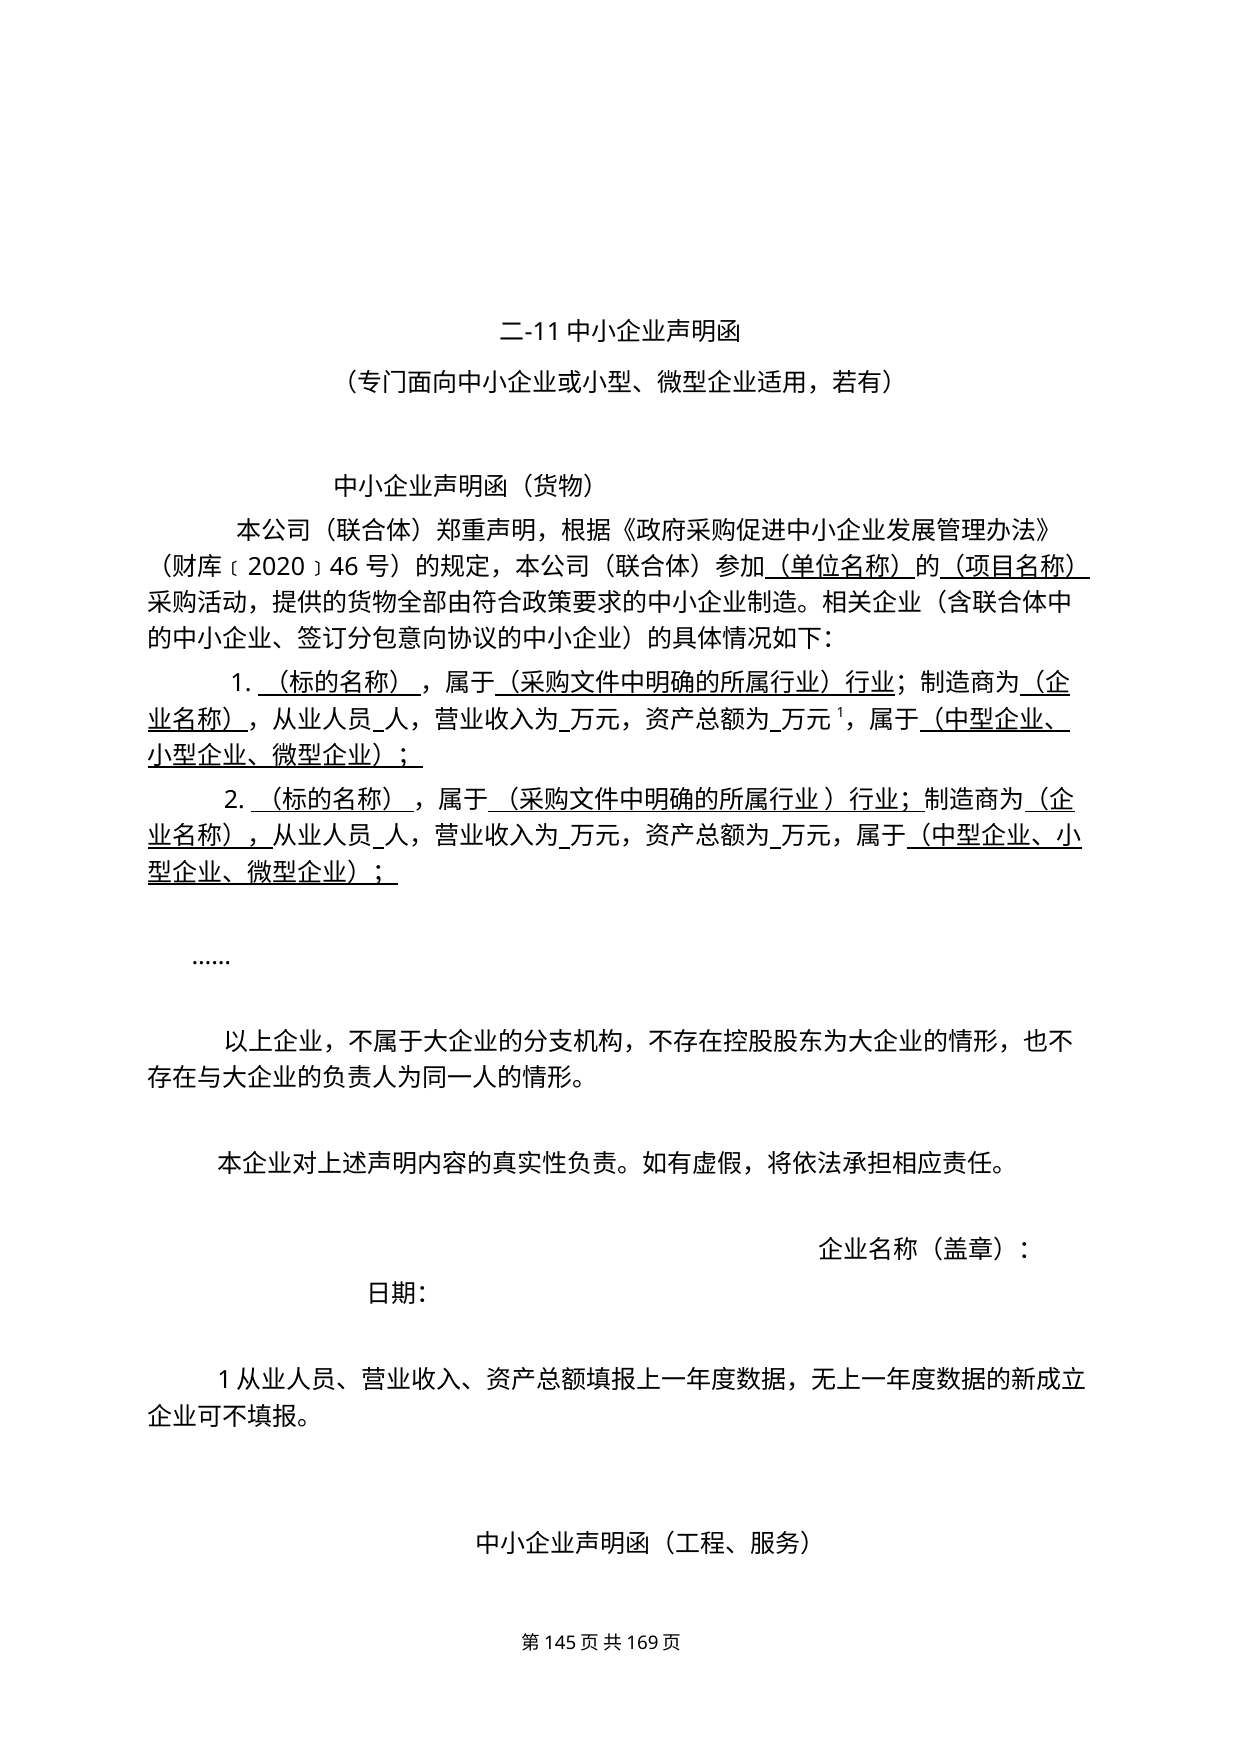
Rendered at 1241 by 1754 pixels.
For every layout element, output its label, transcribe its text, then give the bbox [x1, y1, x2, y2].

text （专门面向中小企业或小型、微型企业适用，若有） [148, 363, 1092, 399]
text 本公司（联合体）郑重声明，根据《政府采购促进中小企业发展管理办法》（财库﹝2020﹞46 号）的规定，本公司（联合体）参加（单位名称）的（项目名称）采购活动，提供的货物全部由符合政策要求的中小企业制造。相关企业（含联合体中的中小企业、签订分包意向协议的中小企业）的具体情况如下： [148, 510, 1092, 655]
text 二-11中小企业声明函 [148, 311, 1092, 347]
text 2. （标的名称） ，属于 （采购文件中明确的所属行业 ）行业；制造商为（企业名称），从业人员 人，营业收入为 万元，资产总额为 万元，属于（中型企业、小型企业、微型企业）； [148, 779, 1092, 888]
text 以上企业，不属于大企业的分支机构，不存在控股股东为大企业的情形，也不存在与大企业的负责人为同一人的情形。 [148, 1022, 1092, 1094]
text 中小企业声明函（货物） [148, 466, 1092, 502]
text 本企业对上述声明内容的真实性负责。如有虚假，将依法承担相应责任。 [148, 1144, 1092, 1180]
text 中小企业声明函（工程、服务） [148, 1524, 1092, 1560]
text 企业名称（盖章）： [148, 1230, 1092, 1266]
text …… [148, 938, 1092, 972]
text 1从业人员、营业收入、资产总额填报上一年度数据，无上一年度数据的新成立企业可不填报。 [148, 1360, 1092, 1432]
text 1. （标的名称） ，属于（采购文件中明确的所属行业）行业；制造商为（企业名称），从业人员 人，营业收入为 万元，资产总额为 万元1，属于（中型企业、小型企业、微型企业）； [148, 663, 1092, 772]
text 日期： [148, 1274, 1092, 1310]
